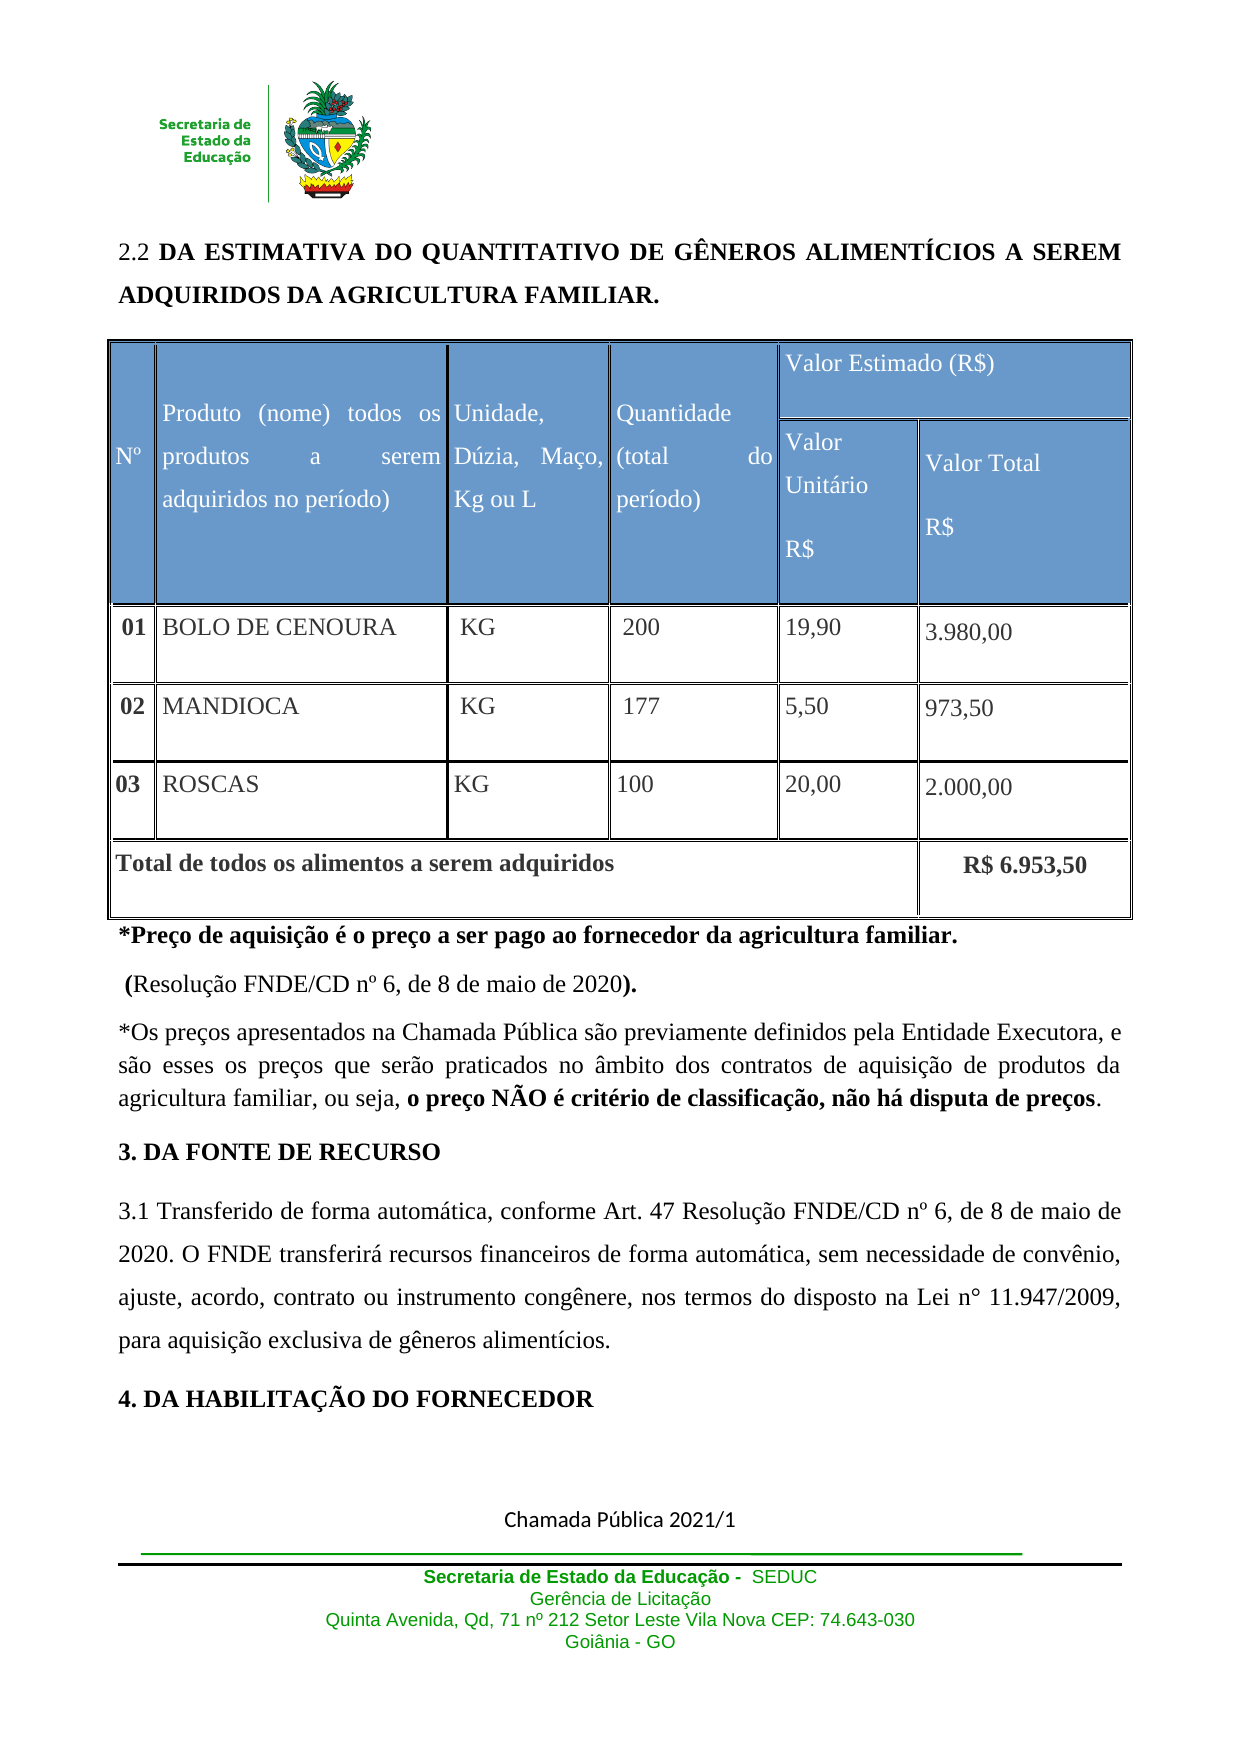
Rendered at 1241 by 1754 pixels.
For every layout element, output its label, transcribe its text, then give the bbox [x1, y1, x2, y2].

table_cell ROSCAS [157, 763, 446, 838]
table_cell 01 [111, 603, 154, 681]
table_cell 177 [611, 685, 777, 760]
table_cell 19,90 [780, 607, 917, 681]
table_cell 200 [611, 607, 777, 681]
table_cell 02 [111, 681, 154, 760]
text *Preço de aquisição é o preço a ser pago ao fornecedor da agricultura familiar. [118, 920, 1122, 949]
table_cell 20,00 [780, 763, 917, 838]
table_cell KG [449, 685, 608, 760]
table_cell KG [449, 763, 608, 838]
text 4. DA HABILITAÇÃO DO FORNECEDOR [118, 1384, 1122, 1413]
table_cell Valor Unitário R$ [780, 421, 917, 603]
text 3.1 Transferido de forma automática, conforme Art. 47 Resolução FNDE/CD nº 6, de 8 de maio de 2020. O FNDE transferirá recursos financeiros de forma automática, sem necessidade de convênio, ajuste, acordo, contrato ou instrumento congênere, nos termos do disposto na Lei n° 11.947/2009, para aquisição exclusiva de gêneros alimentícios. [118, 1196, 1122, 1354]
table_cell 03 [111, 760, 154, 838]
table_header Produto (nome) todos os produtos a serem adquiridos no período) [156, 343, 447, 603]
table_cell Total de todos os alimentos a serem adquiridos [111, 838, 918, 917]
table_cell MANDIOCA [157, 685, 446, 760]
table_cell 100 [611, 763, 777, 838]
text 3. DA FONTE DE RECURSO [118, 1137, 1122, 1166]
table_cell Valor Total R$ [920, 418, 1130, 603]
table_cell 973,50 [920, 681, 1130, 760]
text (Resolução FNDE/CD nº 6, de 8 de maio de 2020). [118, 969, 1122, 997]
table_cell BOLO DE CENOURA [157, 607, 446, 681]
table_header Quantidade (total do período) [610, 343, 779, 603]
table_cell KG [449, 607, 608, 681]
table_cell 2.000,00 [920, 760, 1130, 838]
table_cell R$ 6.953,50 [919, 838, 1130, 917]
table_cell 5,50 [780, 685, 917, 760]
table_header Valor Estimado (R$) [779, 343, 1130, 417]
table_header Unidade, Dúzia, Maço, Kg ou L [447, 343, 610, 603]
table_cell 3.980,00 [920, 603, 1130, 681]
picture [118, 73, 412, 210]
table_header Nº [111, 343, 156, 603]
text *Os preços apresentados na Chamada Pública são previamente definidos pela Entidade Executora, e são esses os preços que serão praticados no âmbito dos contratos de aquisição de produtos da agricultura familiar, ou seja, o preço NÃO é critério de classificação, não há disputa de preços. [118, 1017, 1122, 1112]
text 2.2 DA ESTIMATIVA DO QUANTITATIVO DE GÊNEROS ALIMENTÍCIOS A SEREM ADQUIRIDOS DA AGRICULTURA FAMILIAR. [118, 237, 1122, 309]
